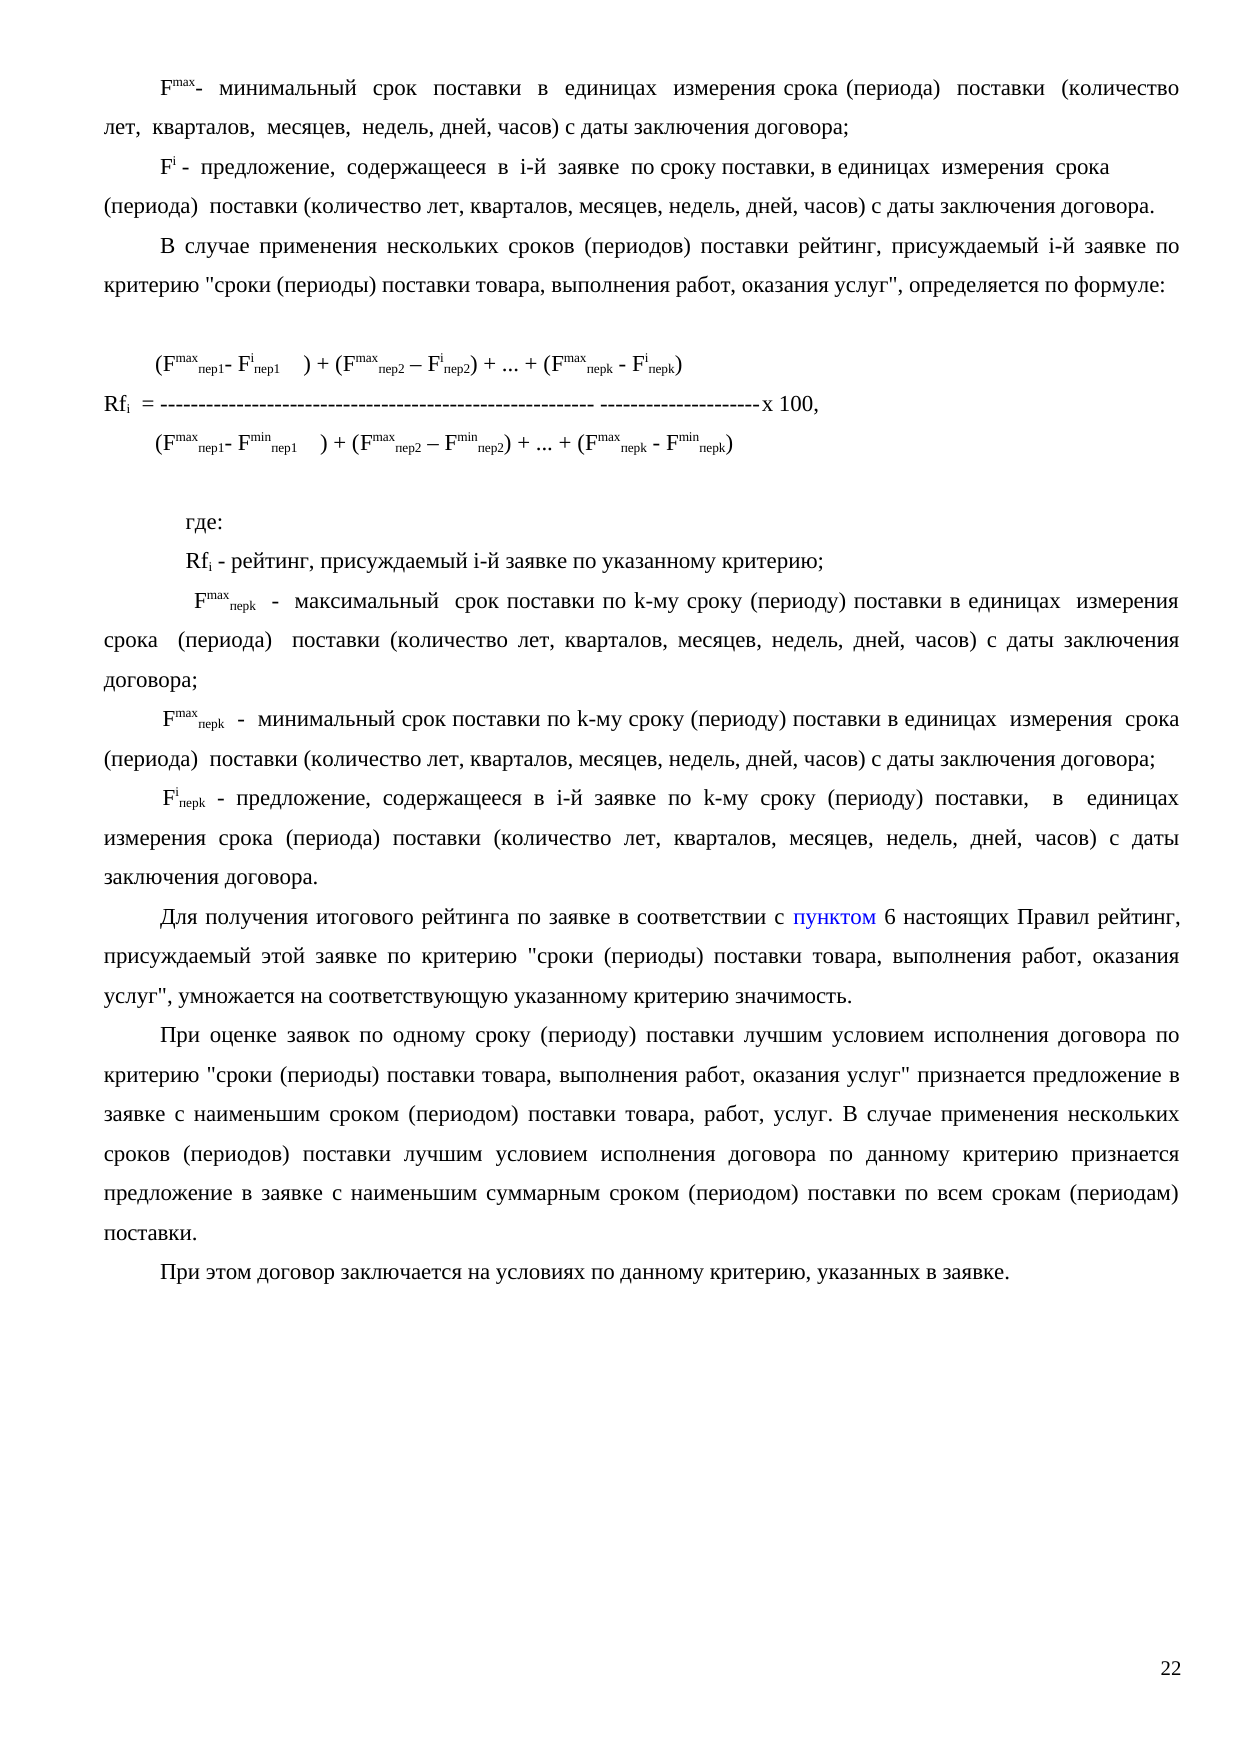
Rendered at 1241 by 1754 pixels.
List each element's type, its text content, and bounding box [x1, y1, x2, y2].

text Fiперk - предложение, содержащееся в i-й заявке по k-му сроку (периоду) поставки, в единицах измерения срока (периода) поставки (количество лет, кварталов, месяцев, недель, дней, часов) с даты заключения договора. [103, 784, 1181, 890]
text где: [103, 508, 1181, 534]
text Для получения итогового рейтинга по заявке в соответствии с пунктом 6 настоящих Правил рейтинг, присуждаемый этой заявке по критерию "сроки (периоды) поставки товара, выполнения работ, оказания услуг", умножается на соответствующую указанному критерию значимость. [103, 903, 1181, 1008]
text При этом договор заключается на условиях по данному критерию, указанных в заявке. [103, 1258, 1181, 1284]
text (Fmaxпер1- Fminпер1 ) + (Fmaxпер2 – Fminпер2) + ... + (Fmaxперk - Fminперk) [103, 429, 1181, 456]
text Fmaxперk - минимальный срок поставки по k-му сроку (периоду) поставки в единицах измерения срока (периода) поставки (количество лет, кварталов, месяцев, недель, дней, часов) с даты заключения договора; [103, 706, 1181, 771]
text Fmax- минимальный срок поставки в единицах измерения срока (периода) поставки (количество лет, кварталов, месяцев, недель, дней, часов) с даты заключения договора; [103, 74, 1181, 140]
text Fmaxперk - максимальный срок поставки по k-му сроку (периоду) поставки в единицах измерения срока (периода) поставки (количество лет, кварталов, месяцев, недель, дней, часов) с даты заключения договора; [103, 587, 1181, 692]
text Fi - предложение, содержащееся в i-й заявке по сроку поставки, в единицах измерения срока (периода) поставки (количество лет, кварталов, месяцев, недель, дней, часов) с даты заключения договора. [103, 153, 1181, 219]
text Rfi = --------------------------------------------------------- ---------------------x 100, [103, 390, 1181, 416]
text (Fmaxпер1- Fiпер1 ) + (Fmaxпер2 – Fiпер2) + ... + (Fmaxперk - Fiперk) [103, 350, 1181, 377]
text В случае применения нескольких сроков (периодов) поставки рейтинг, присуждаемый i-й заявке по критерию "сроки (периоды) поставки товара, выполнения работ, оказания услуг", определяется по формуле: [103, 232, 1181, 298]
text При оценке заявок по одному сроку (периоду) поставки лучшим условием исполнения договора по критерию "сроки (периоды) поставки товара, выполнения работ, оказания услуг" признается предложение в заявке с наименьшим сроком (периодом) поставки товара, работ, услуг. В случае применения нескольких сроков (периодов) поставки лучшим условием исполнения договора по данному критерию признается предложение в заявке с наименьшим суммарным сроком (периодом) поставки по всем срокам (периодам) поставки. [103, 1021, 1181, 1245]
text Rfi - рейтинг, присуждаемый i-й заявке по указанному критерию; [103, 548, 1181, 574]
